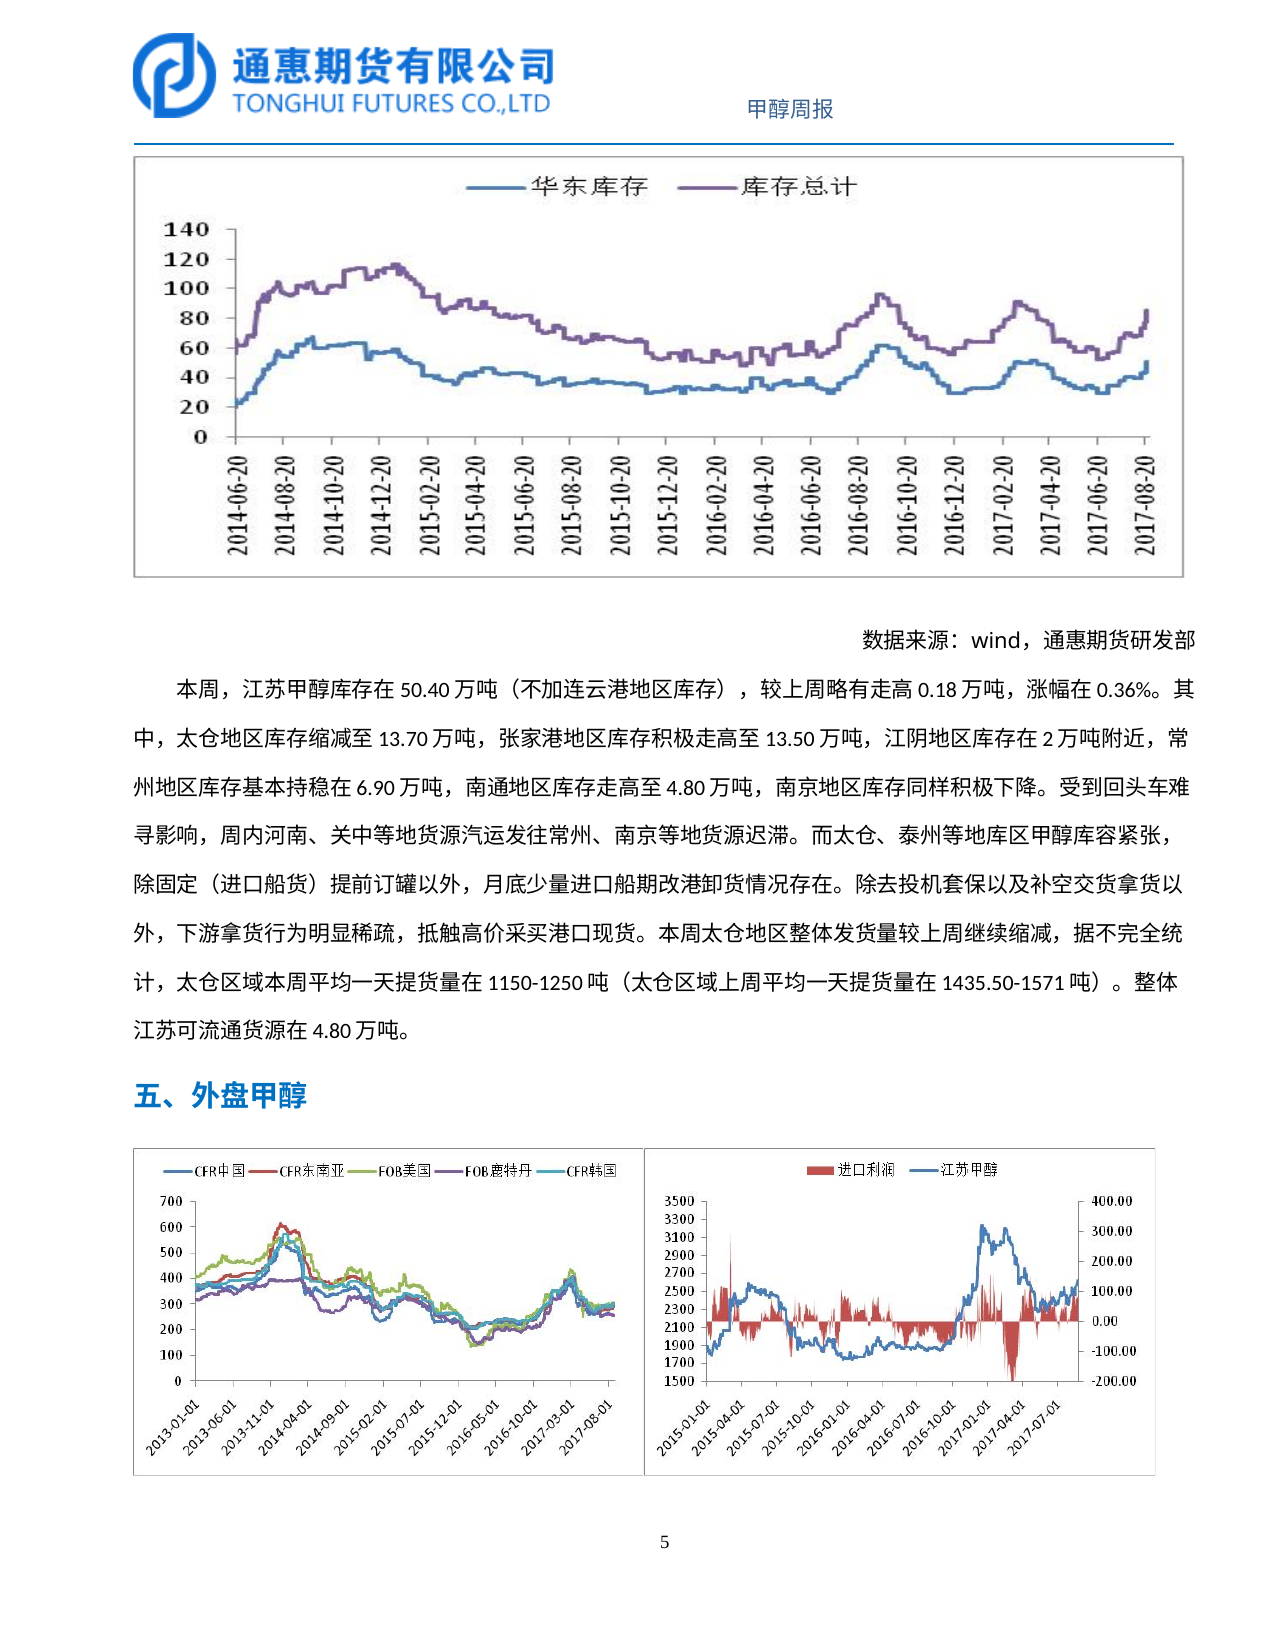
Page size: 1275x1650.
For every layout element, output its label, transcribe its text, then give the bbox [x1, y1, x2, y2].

text 数据来源：wind，通惠期货研发部 [133, 623, 1196, 656]
text 五、外盘甲醇 [133, 1061, 1196, 1126]
picture [132, 155, 1186, 579]
picture [132, 1147, 1156, 1476]
text 本周，江苏甲醇库存在50.40万吨（不加连云港地区库存），较上周略有走高0.18万吨，涨幅在0.36%。其中，太仓地区库存缩减至13.70万吨，张家港地区库存积极走高至13.50万吨，江阴地区库存在2万吨附近，常州地区库存基本持稳在6.90万吨，南通地区库存走高至4.80万吨，南京地区库存同样积极下降。受到回头车难寻影响，周内河南、关中等地货源汽运发往常州、南京等地货源迟滞。而太仓、泰州等地库区甲醇库容紧张，除固定（进口船货）提前订罐以外，月底少量进口船期改港卸货情况存在。除去投机套保以及补空交货拿货以外，下游拿货行为明显稀疏，抵触高价采买港口现货。本周太仓地区整体发货量较上周继续缩减，据不完全统计，太仓区域本周平均一天提货量在1150-1250吨（太仓区域上周平均一天提货量在1435.50-1571吨）。整体江苏可流通货源在4.80万吨。 [133, 672, 1196, 1045]
picture [132, 33, 555, 118]
